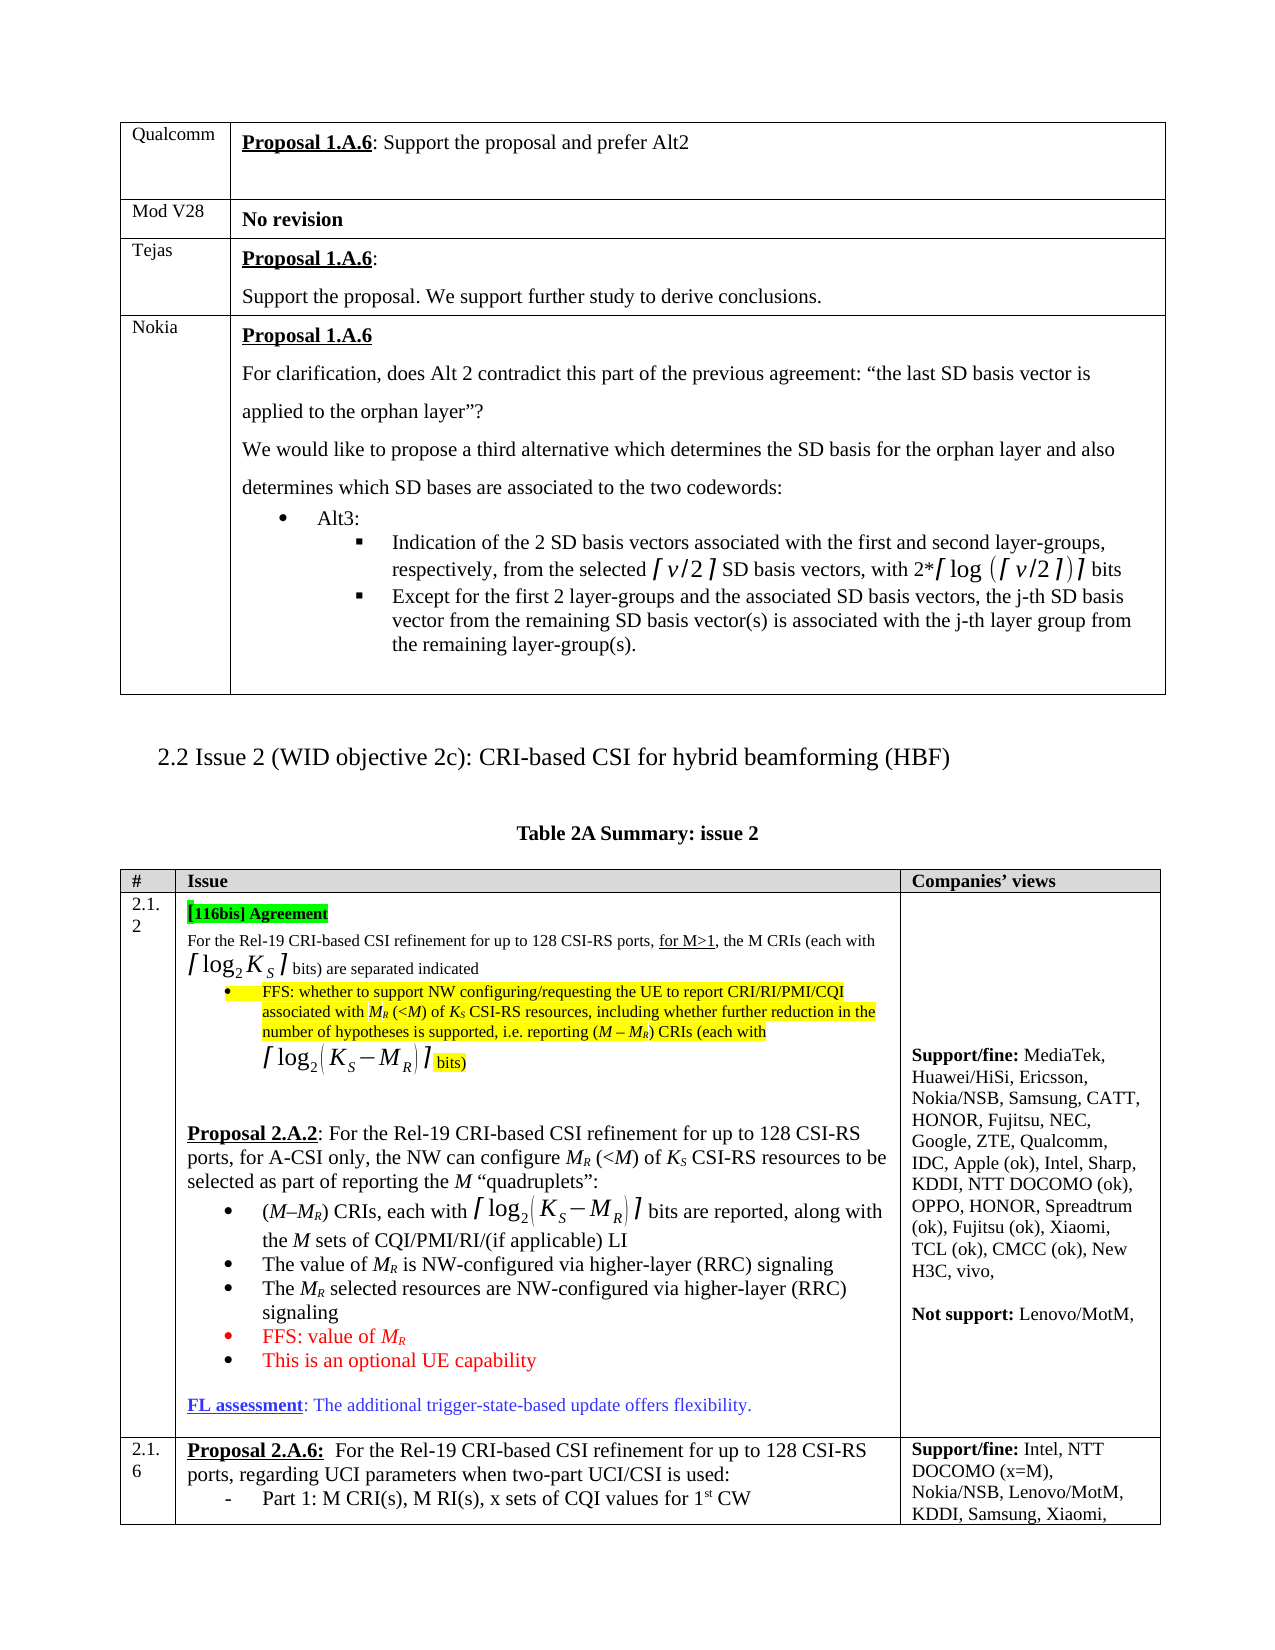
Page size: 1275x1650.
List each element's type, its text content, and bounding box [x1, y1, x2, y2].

table_cell Mod V28 [121, 200, 230, 238]
table_cell Proposal 1.A.6: Support the proposal and prefer Alt2 [231, 123, 1165, 199]
table_header # [121, 870, 175, 892]
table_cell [176, 1438, 900, 1524]
table_header Companies’ views [901, 870, 1160, 892]
table_cell Support/fine: MediaTek, Huawei/HiSi, Ericsson, Nokia/NSB, Samsung, CATT, HONOR, Fujitsu, NEC, Google, ZTE, Qualcomm, IDC, Apple (ok), Intel, Sharp, KDDI, NTT DOCOMO (ok), OPPO, HONOR, Spreadtrum (ok), Fujitsu (ok), Xiaomi, TCL (ok), CMCC (ok), New H3C, vivo, Not support: Lenovo/MotM, [901, 893, 1160, 1437]
table_cell Proposal 1.A.6 For clarification, does Alt 2 contradict this part of the previous agreement: “the last SD basis vector is applied to the orphan layer”? We would like to propose a third alternative which determines the SD basis for the orphan layer and also determines which SD bases are associated to the two codewords: Alt3: Indication of the 2 SD basis vectors associated with the first and second layer-groups, respectively, from the selected SD basis vectors, with 2* bits Except for the first 2 layer-groups and the associated SD basis vectors, the j-th SD basis vector from the remaining SD basis vector(s) is associated with the j-th layer group from the remaining layer-group(s). [231, 316, 1165, 694]
table_cell Nokia [121, 316, 230, 694]
text Table 2A Summary: issue 2 [120, 813, 1155, 852]
table_cell No revision [231, 200, 1165, 238]
table_cell 2.1.2 [121, 893, 175, 1437]
subtitle Issue 2 (WID objective 2c): CRI-based CSI for hybrid beamforming (HBF) [157, 737, 1155, 776]
table_cell [116bis] Agreement For the Rel-19 CRI-based CSI refinement for up to 128 CSI-RS ports, for M>1, the M CRIs (each with bits) are separated indicated FFS: whether to support NW configuring/requesting the UE to report CRI/RI/PMI/CQI associated with MR (<M) of KS CSI-RS resources, including whether further reduction in the number of hypotheses is supported, i.e. reporting (M – MR) CRIs (each with bits) Proposal 2.A.2: For the Rel-19 CRI-based CSI refinement for up to 128 CSI-RS ports, for A-CSI only, the NW can configure MR (<M) of KS CSI-RS resources to be selected as part of reporting the M “quadruplets”: (M–MR) CRIs, each with bits are reported, along with the M sets of CQI/PMI/RI/(if applicable) LI The value of MR is NW-configured via higher-layer (RRC) signaling The MR selected resources are NW-configured via higher-layer (RRC) signaling FFS: value of MR This is an optional UE capability FL assessment: The additional trigger-state-based update offers flexibility. [176, 893, 900, 1437]
table_cell Qualcomm [121, 123, 230, 199]
table_cell 2.1.6 [121, 1438, 175, 1524]
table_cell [901, 1438, 1160, 1524]
table_header Issue [176, 870, 900, 892]
table_cell Tejas [121, 239, 230, 315]
table_cell Proposal 1.A.6: Support the proposal. We support further study to derive conclusions. [231, 239, 1165, 315]
